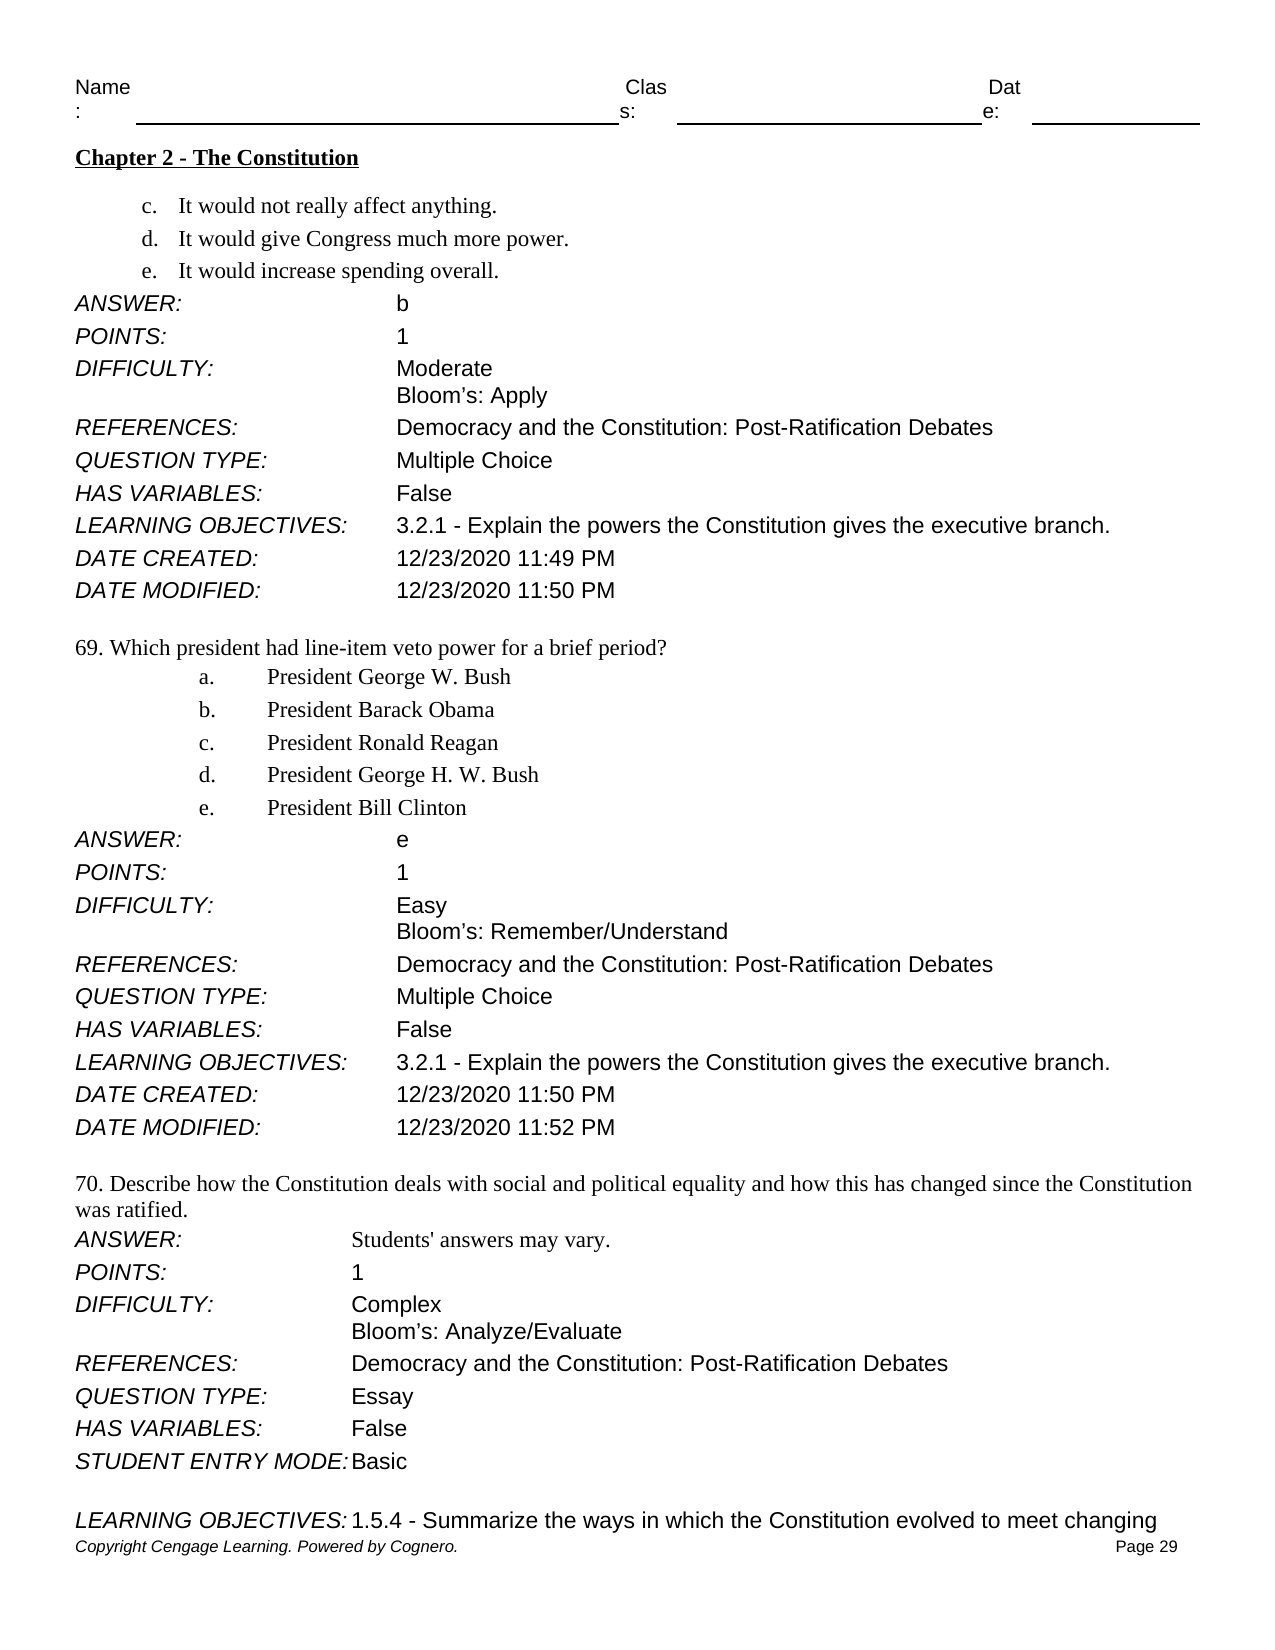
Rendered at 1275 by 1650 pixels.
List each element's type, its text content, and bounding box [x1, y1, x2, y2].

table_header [75, 189, 1200, 607]
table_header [75, 1170, 1200, 1536]
table_header 69. Which president had line-item veto power for a brief period? [75, 634, 1200, 1143]
